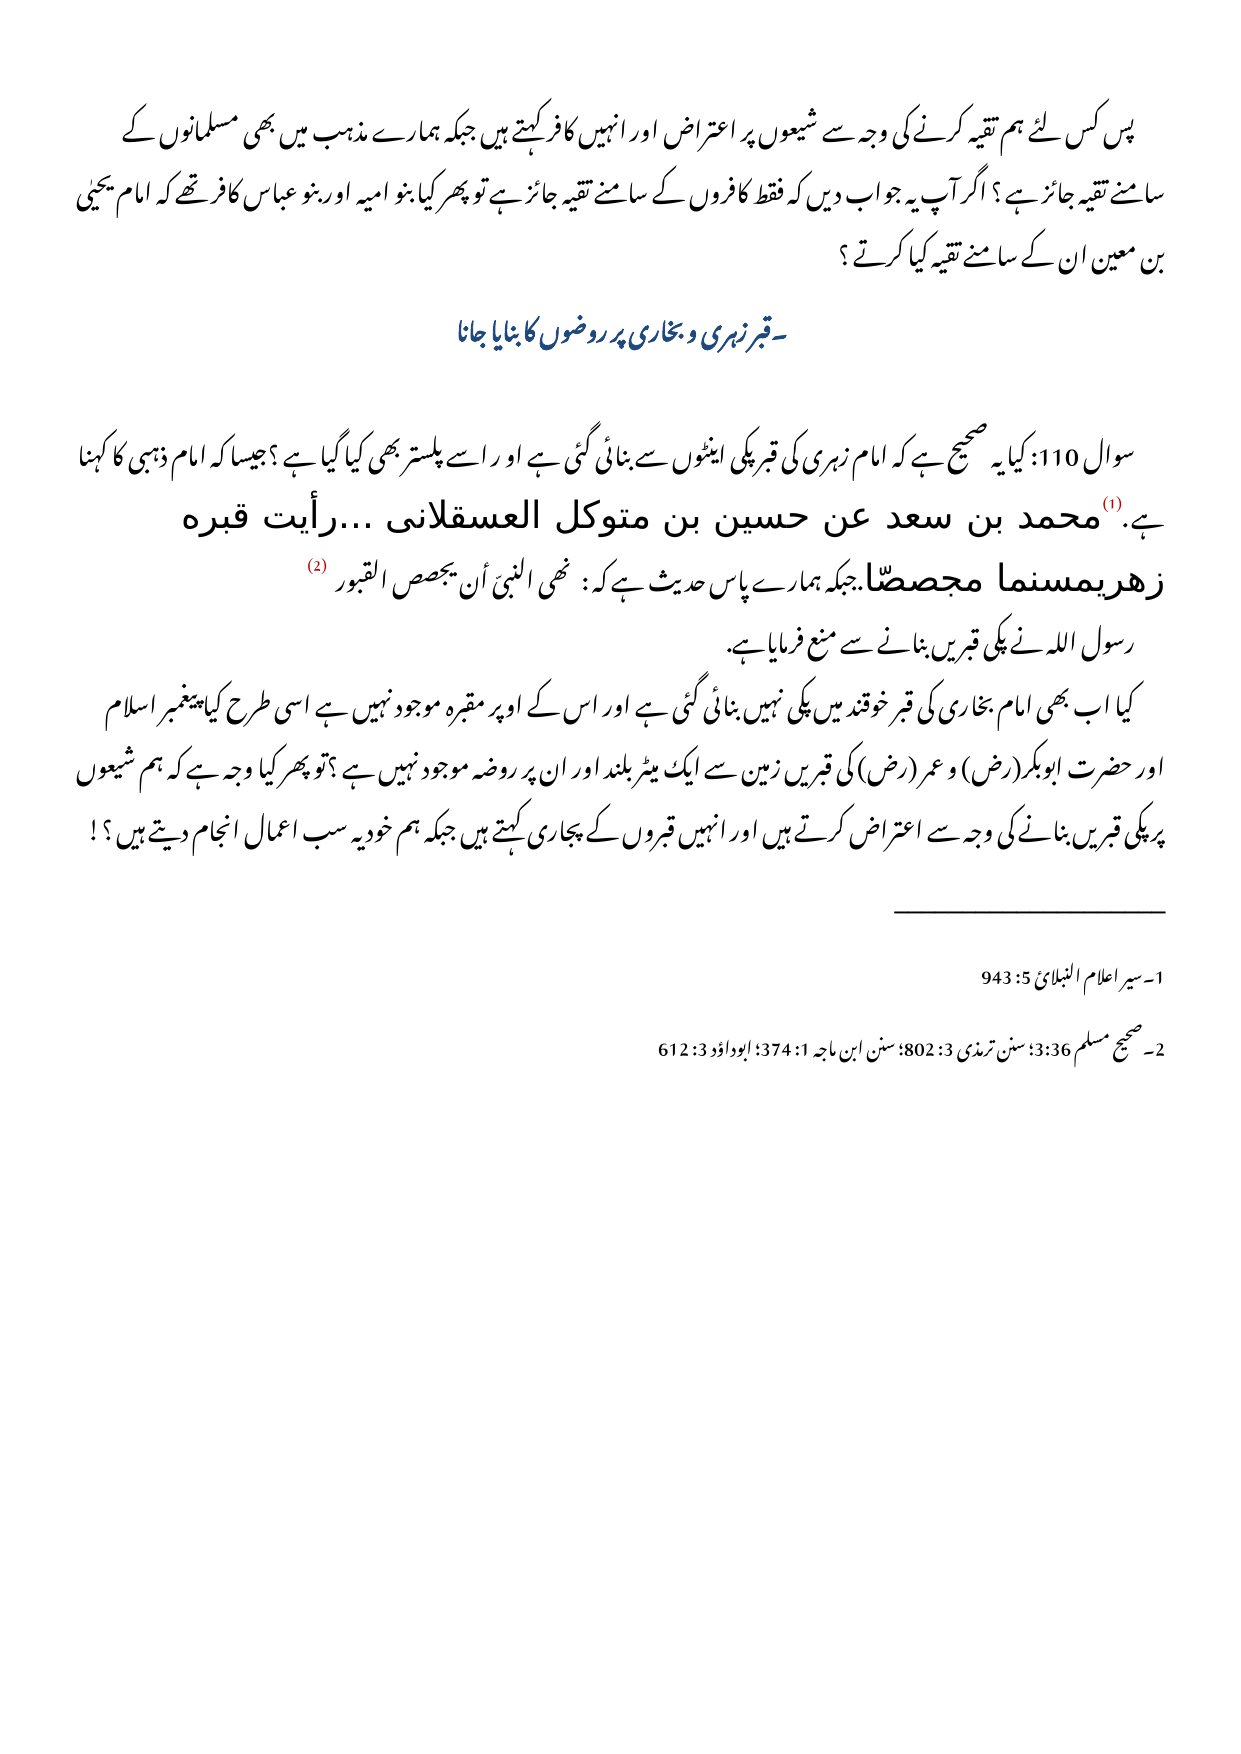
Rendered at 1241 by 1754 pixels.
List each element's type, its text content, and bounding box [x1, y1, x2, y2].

text 2۔صحیح مسلم 3:36؛ سنن ترمذی 3: 802؛ سنن ابن ماجہ 1: 374؛ ابوداؤد 3: 612 [75, 1021, 1165, 1068]
subtitle ۔قبر زہری و بخاری پر روضوں کا بنایا جانا [75, 294, 1165, 419]
text 1۔سیر اعلام النبلائ 5: 943 [75, 949, 1165, 996]
text سوال 110: کیا یہ صحیح ہے کہ امام زہری کی قبر پکی اینٹوں سے بنائی گئی ہے او ر اسے پلستر بھی کیا گیا ہے ؟جیسا کہ امام ذہبی کا کہنا ہے .(1)محمد بن سعد عن حسین بن متوکل العسقلانی ...رأیت قبره زهریمسنما مجصصّا.جبکہ ہمارے پاس حدیث ہے کہ : نھی النبیّ أن یجصص القبور (2) [75, 419, 1165, 606]
text کیا اب بھی امام بخاری کی قبر خوقند میں پکی نہیں بنائی گئی ہے اور اس کے اوپر مقبرہ موجود نہیں ہے اسی طرح کیا پیغمبر اسلام اور حضرت ابوبکر(رض) و عمر (رض) کی قبریں زمین سے ایک میٹر بلند اور ان پر روضہ موجود نہیں ہے ؟تو پھر کیا وجہ ہے کہ ہم شیعوں پر پکی قبریں بنانے کی وجہ سے اعتراض کرتے ہیں اور انہیں قبروں کے پجاری کہتے ہیں جبکہ ہم خود یہ سب اعمال انجام دیتے ہیں ؟! [75, 669, 1165, 856]
text ____________________ [75, 856, 1165, 924]
text رسول اللہ نے پکی قبریں بنانے سے منع فرمایاہے. [75, 606, 1165, 669]
text پس کس لئے ہم تقیہ کرنے کی وجہ سے شیعوں پر اعتراض اور انہیں کافر کہتے ہیں جبکہ ہمارے مذہب میں بھی مسلمانوں کے سامنے تقیہ جائز ہے ؟ اگر آپ یہ جواب دیں کہ فقط کافروں کے سامنے تقیہ جائز ہے تو پھر کیا بنو امیہ اور بنو عباس کافر تھے کہ امام یحیٰی بن معین ان کے سامنے تقیہ کیا کرتے ؟ [75, 94, 1165, 281]
